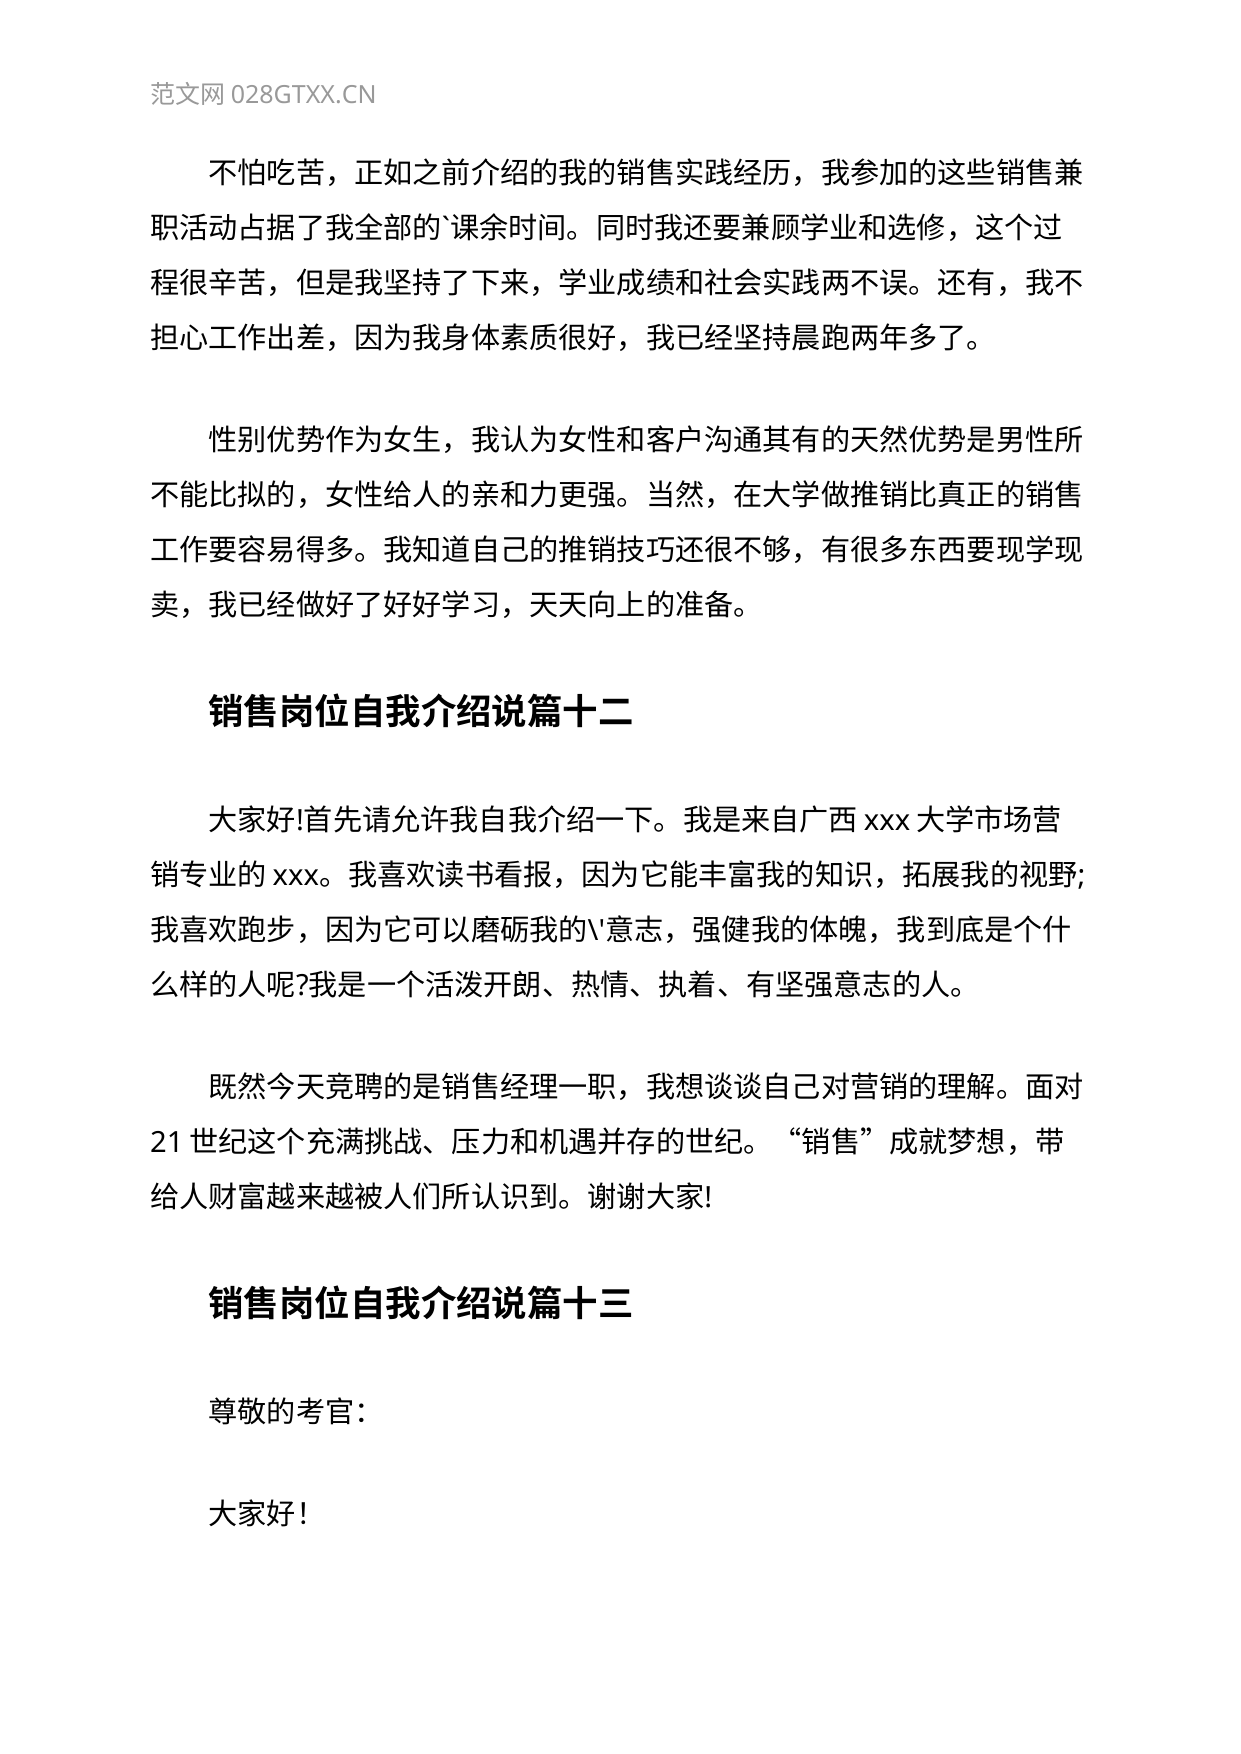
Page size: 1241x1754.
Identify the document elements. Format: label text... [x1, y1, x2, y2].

text 不怕吃苦，正如之前介绍的我的销售实践经历，我参加的这些销售兼职活动占据了我全部的`课余时间。同时我还要兼顾学业和选修，这个过程很辛苦，但是我坚持了下来，学业成绩和社会实践两不误。还有，我不担心工作出差，因为我身体素质很好，我已经坚持晨跑两年多了。 [150, 150, 1090, 357]
text 销售岗位自我介绍说篇十三 [150, 1275, 1090, 1327]
text 大家好！ [150, 1491, 1090, 1533]
text 既然今天竞聘的是销售经理一职，我想谈谈自己对营销的理解。面对21世纪这个充满挑战、压力和机遇并存的世纪。“销售”成就梦想，带给人财富越来越被人们所认识到。谢谢大家! [150, 1063, 1090, 1216]
text 大家好!首先请允许我自我介绍一下。我是来自广西xxx大学市场营销专业的xxx。我喜欢读书看报，因为它能丰富我的知识，拓展我的视野;我喜欢跑步，因为它可以磨砺我的\'意志，强健我的体魄，我到底是个什么样的人呢?我是一个活泼开朗、热情、执着、有坚强意志的人。 [150, 796, 1090, 1004]
text 尊敬的考官： [150, 1389, 1090, 1431]
text 销售岗位自我介绍说篇十二 [150, 683, 1090, 734]
text 性别优势作为女生，我认为女性和客户沟通其有的天然优势是男性所不能比拟的，女性给人的亲和力更强。当然，在大学做推销比真正的销售工作要容易得多。我知道自己的推销技巧还很不够，有很多东西要现学现卖，我已经做好了好好学习，天天向上的准备。 [150, 417, 1090, 623]
